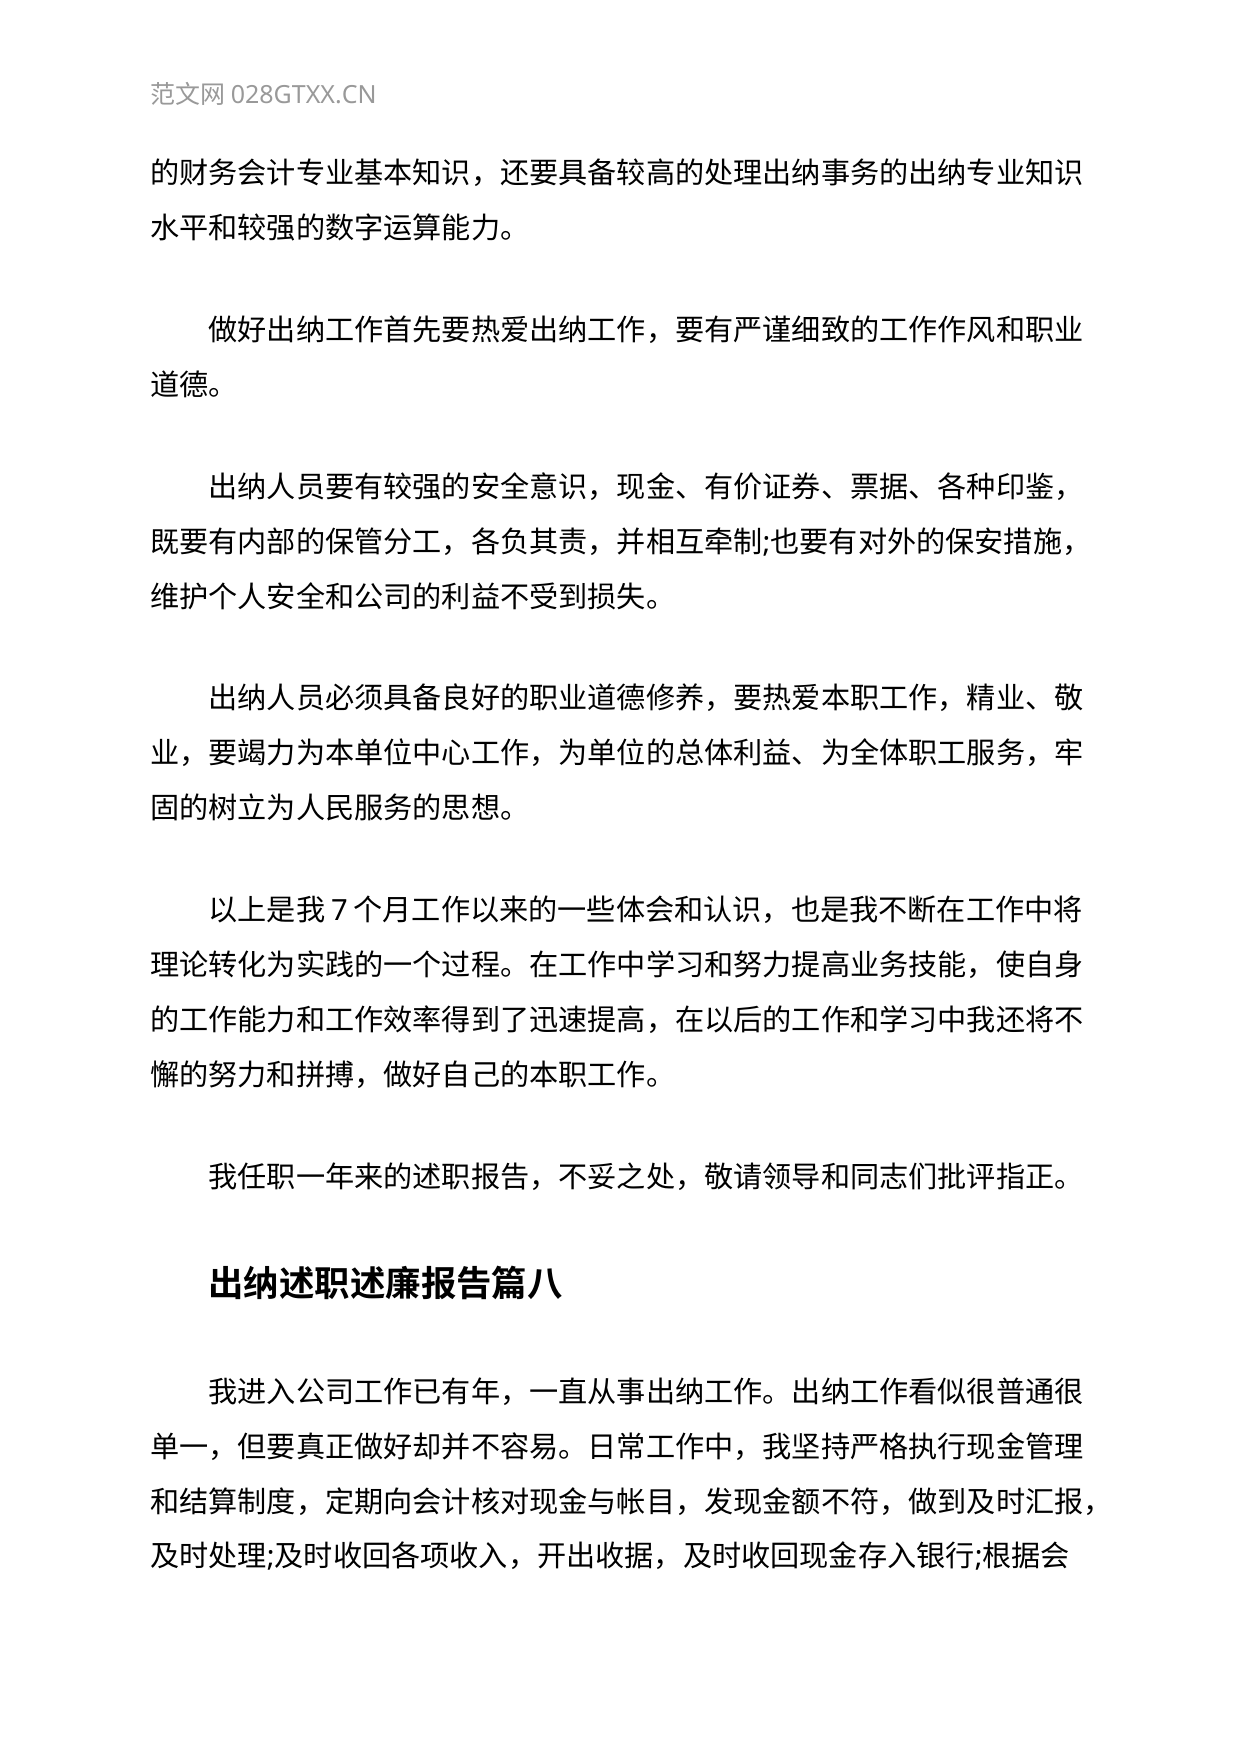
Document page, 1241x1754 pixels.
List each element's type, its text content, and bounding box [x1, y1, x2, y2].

text 以上是我7个月工作以来的一些体会和认识，也是我不断在工作中将理论转化为实践的一个过程。在工作中学习和努力提高业务技能，使自身的工作能力和工作效率得到了迅速提高，在以后的工作和学习中我还将不懈的努力和拼搏，做好自己的本职工作。 [150, 887, 1090, 1094]
text 出纳述职述廉报告篇八 [150, 1255, 1090, 1306]
text 做好出纳工作首先要热爱出纳工作，要有严谨细致的工作作风和职业道德。 [150, 307, 1090, 404]
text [150, 1368, 1090, 1575]
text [150, 150, 1090, 247]
text 我任职一年来的述职报告，不妥之处，敬请领导和同志们批评指正。 [150, 1153, 1090, 1195]
text 出纳人员必须具备良好的职业道德修养，要热爱本职工作，精业、敬业，要竭力为本单位中心工作，为单位的总体利益、为全体职工服务，牢固的树立为人民服务的思想。 [150, 675, 1090, 827]
text 出纳人员要有较强的安全意识，现金、有价证券、票据、各种印鉴，既要有内部的保管分工，各负其责，并相互牵制;也要有对外的保安措施，维护个人安全和公司的利益不受到损失。 [150, 463, 1090, 616]
